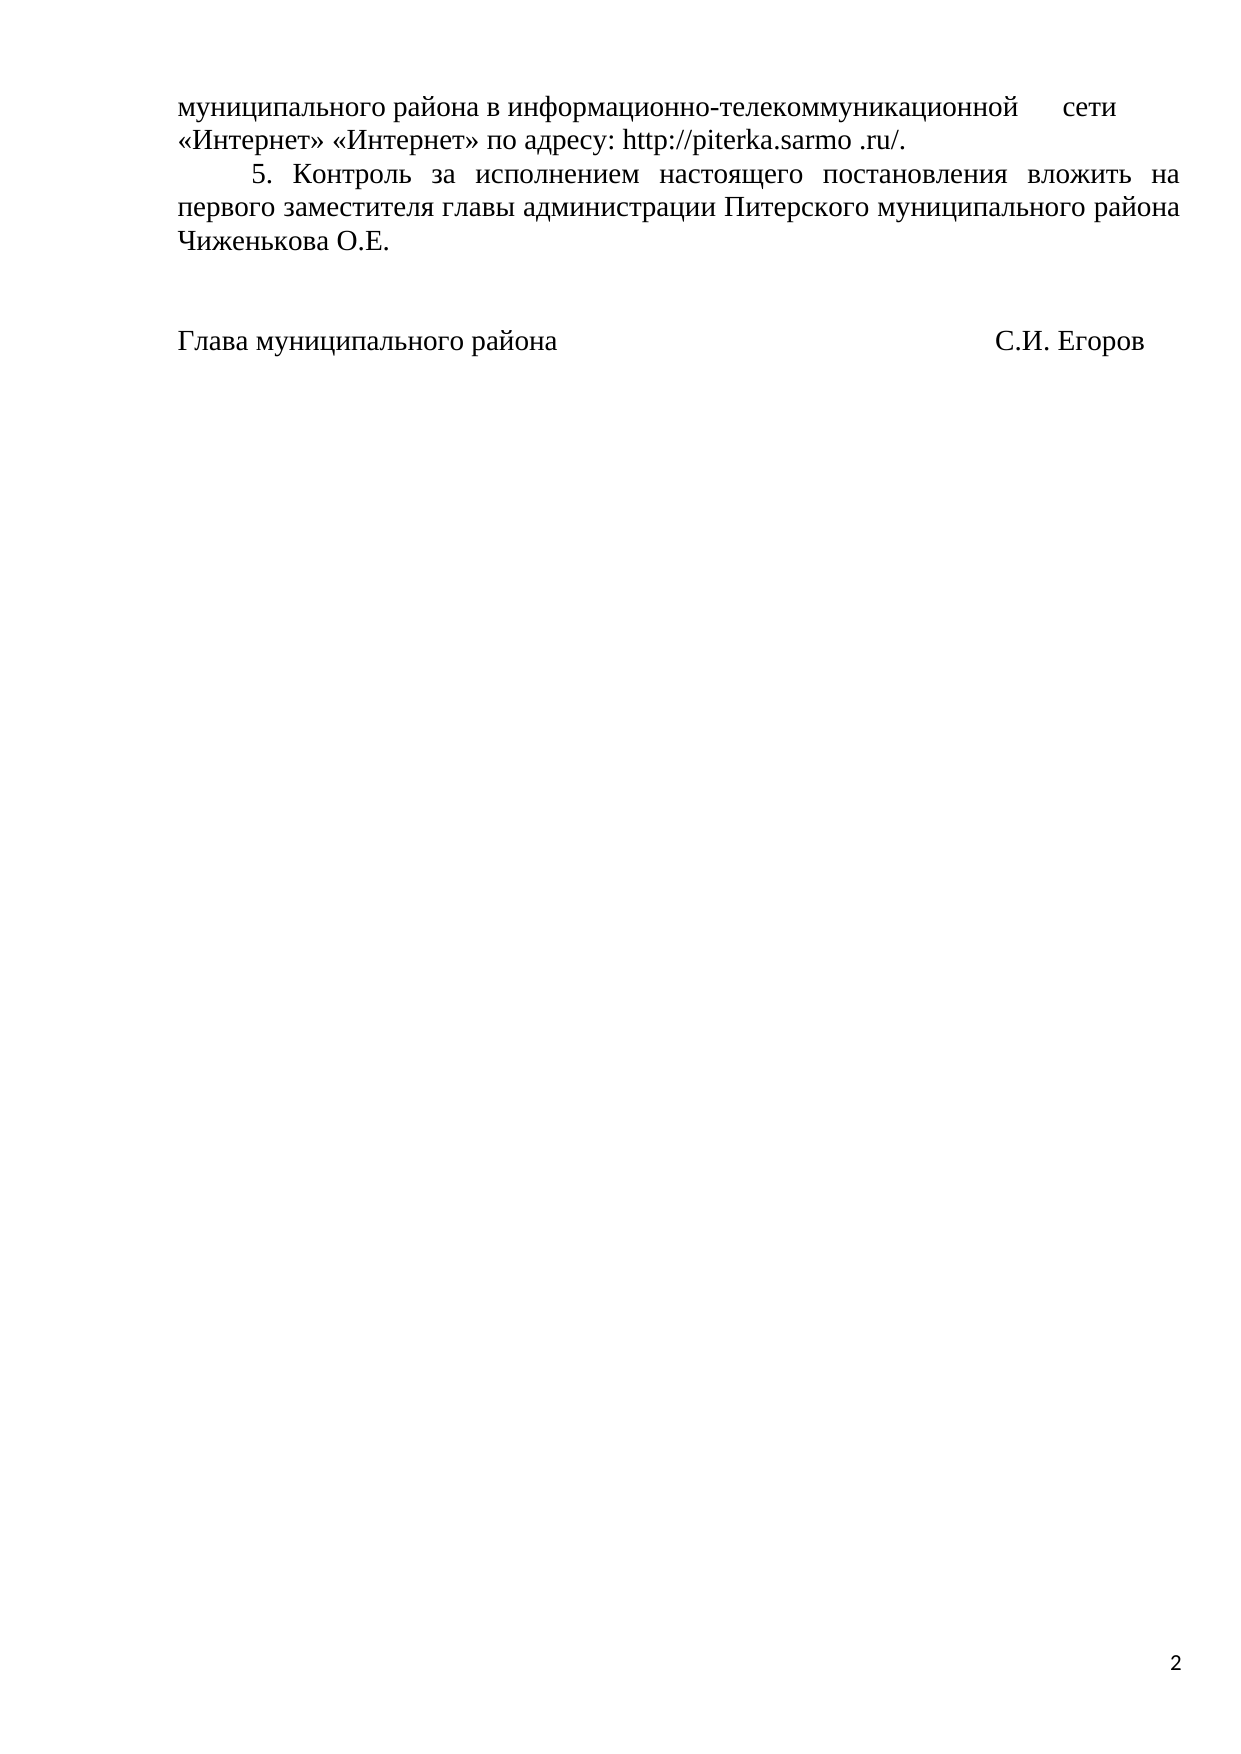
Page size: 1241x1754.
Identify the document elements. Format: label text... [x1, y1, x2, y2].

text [177, 89, 1181, 156]
text Глава муниципального района С.И. Егоров [177, 323, 1181, 357]
text 5. Контроль за исполнением настоящего постановления вложить на первого заместителя главы администрации Питерского муниципального района Чиженькова О.Е. [177, 156, 1181, 256]
